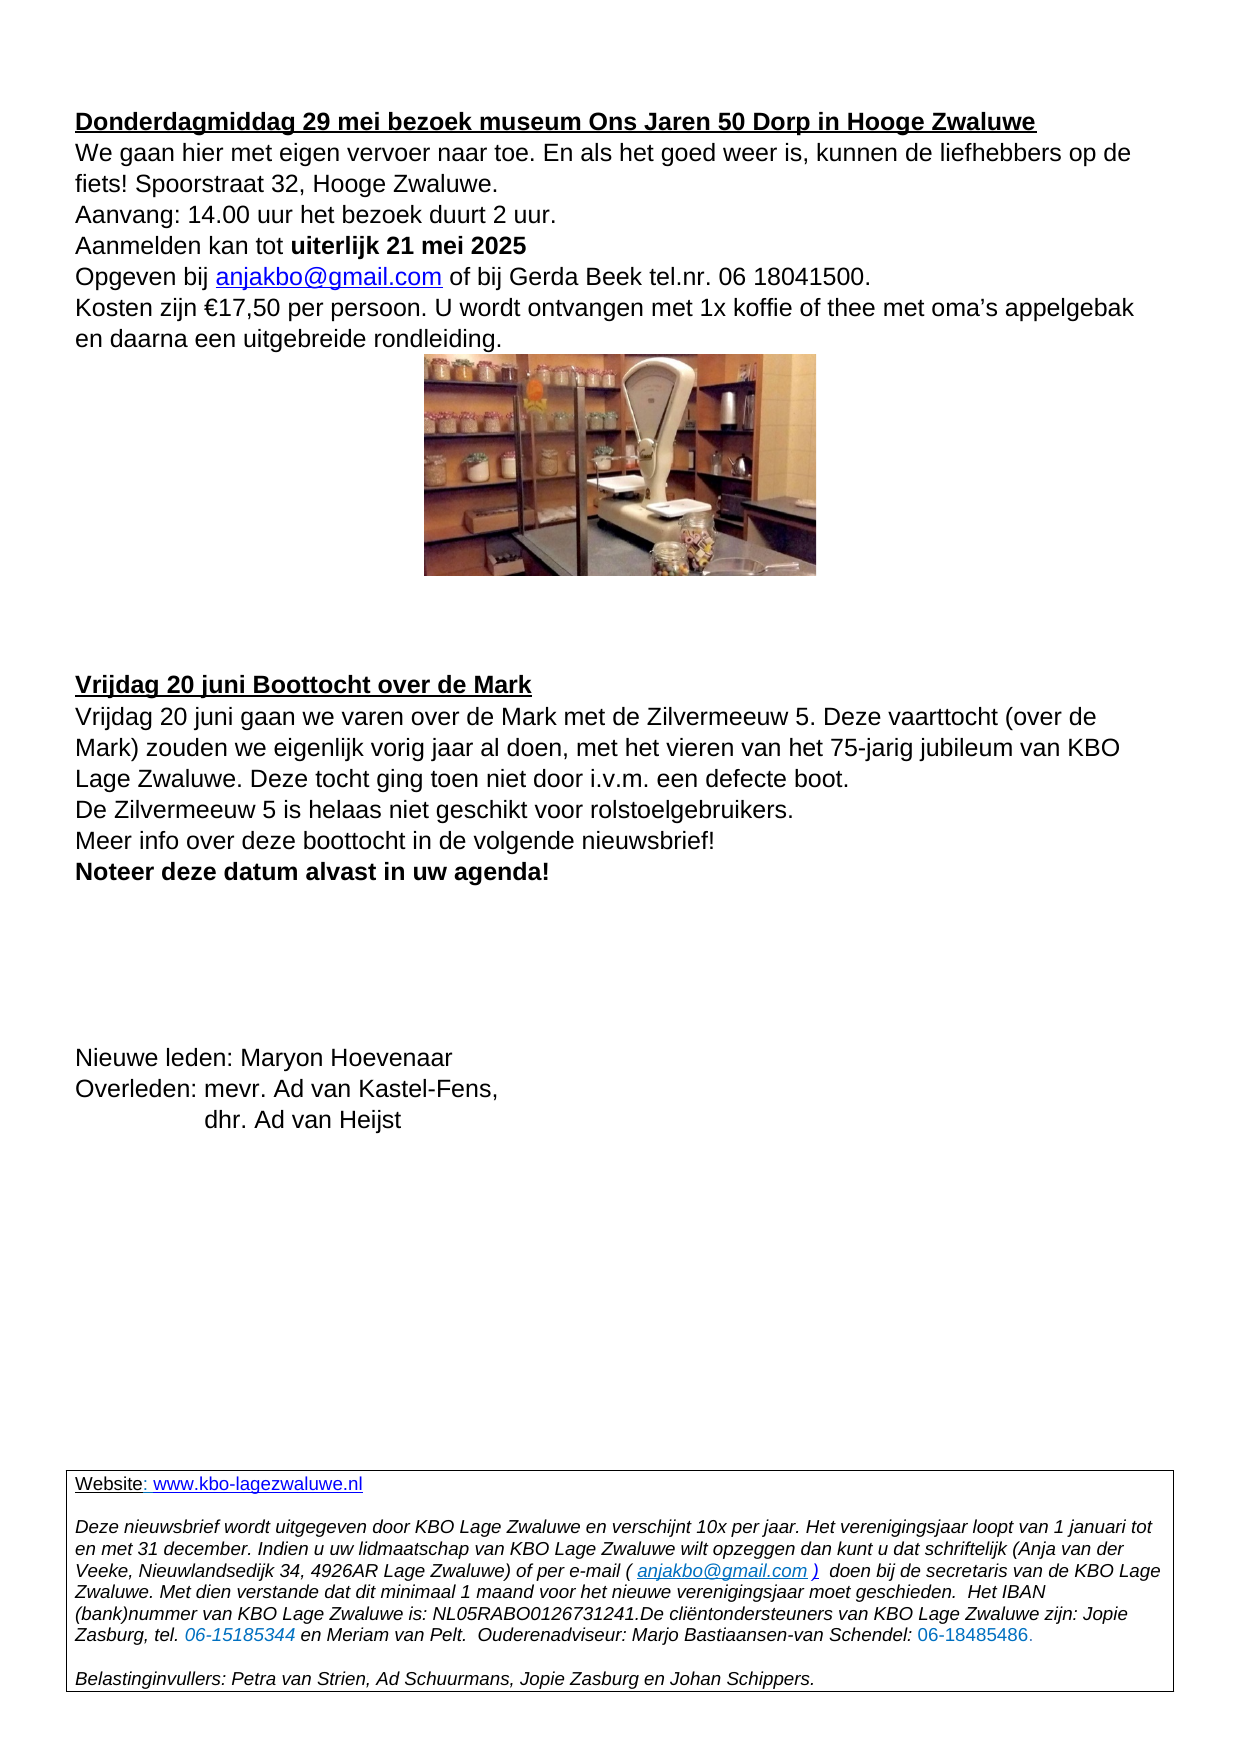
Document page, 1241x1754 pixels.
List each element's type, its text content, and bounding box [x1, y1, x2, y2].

text Belastinginvullers: Petra van Strien, Ad Schuurmans, Jopie Zasburg en Johan Schippers. [67, 1664, 1173, 1691]
text Kosten zijn €17,50 per persoon. U wordt ontvangen met 1x koffie of thee met oma’s appelgebak en daarna een uitgebreide rondleiding. [75, 293, 1165, 352]
text Nieuwe leden: Maryon Hoevenaar [75, 1043, 1165, 1072]
text Noteer deze datum alvast in uw agenda! [75, 857, 1165, 886]
text We gaan hier met eigen vervoer naar toe. En als het goed weer is, kunnen de liefhebbers op de fiets! Spoorstraat 32, Hooge Zwaluwe. [75, 137, 1165, 197]
text Donderdagmiddag 29 mei bezoek museum Ons Jaren 50 Dorp in Hooge Zwaluwe [75, 106, 1165, 135]
text Aanmelden kan tot uiterlijk 21 mei 2025 [75, 231, 1165, 259]
text Meer info over deze boottocht in de volgende nieuwsbrief! [75, 826, 1165, 854]
text Aanvang: 14.00 uur het bezoek duurt 2 uur. [75, 199, 1165, 228]
text Website: www.kbo-lagezwaluwe.nl [67, 1471, 1173, 1495]
text dhr. Ad van Heijst [149, 1105, 1165, 1134]
text Vrijdag 20 juni Boottocht over de Mark [75, 671, 1165, 699]
text Deze nieuwsbrief wordt uitgegeven door KBO Lage Zwaluwe en verschijnt 10x per jaar. Het verenigingsjaar loopt van 1 januari tot en met 31 december. Indien u uw lidmaatschap van KBO Lage Zwaluwe wilt opzeggen dan kunt u dat schriftelijk (Anja van der Veeke, Nieuwlandsedijk 34, 4926AR Lage Zwaluwe) of per e-mail ( anjakbo@gmail.com ) doen bij de secretaris van de KBO Lage Zwaluwe. Met dien verstande dat dit minimaal 1 maand voor het nieuwe verenigingsjaar moet geschieden. Het IBAN (bank)nummer van KBO Lage Zwaluwe is: NL05RABO0126731241.De cliëntondersteuners van KBO Lage Zwaluwe zijn: Jopie Zasburg, tel. 06-15185344 en Meriam van Pelt. Ouderenadviseur: Marjo Bastiaansen-van Schendel: 06-18485486. [75, 1516, 1165, 1646]
text Opgeven bij anjakbo@gmail.com of bij Gerda Beek tel.nr. 06 18041500. [75, 262, 1165, 290]
picture [424, 354, 817, 576]
text Vrijdag 20 juni gaan we varen over de Mark met de Zilvermeeuw 5. Deze vaarttocht (over de Mark) zouden we eigenlijk vorig jaar al doen, met het vieren van het 75-jarig jubileum van KBO Lage Zwaluwe. Deze tocht ging toen niet door i.v.m. een defecte boot. [75, 702, 1165, 792]
text Overleden: mevr. Ad van Kastel-Fens, [75, 1074, 1165, 1103]
text De Zilvermeeuw 5 is helaas niet geschikt voor rolstoelgebruikers. [75, 795, 1165, 823]
